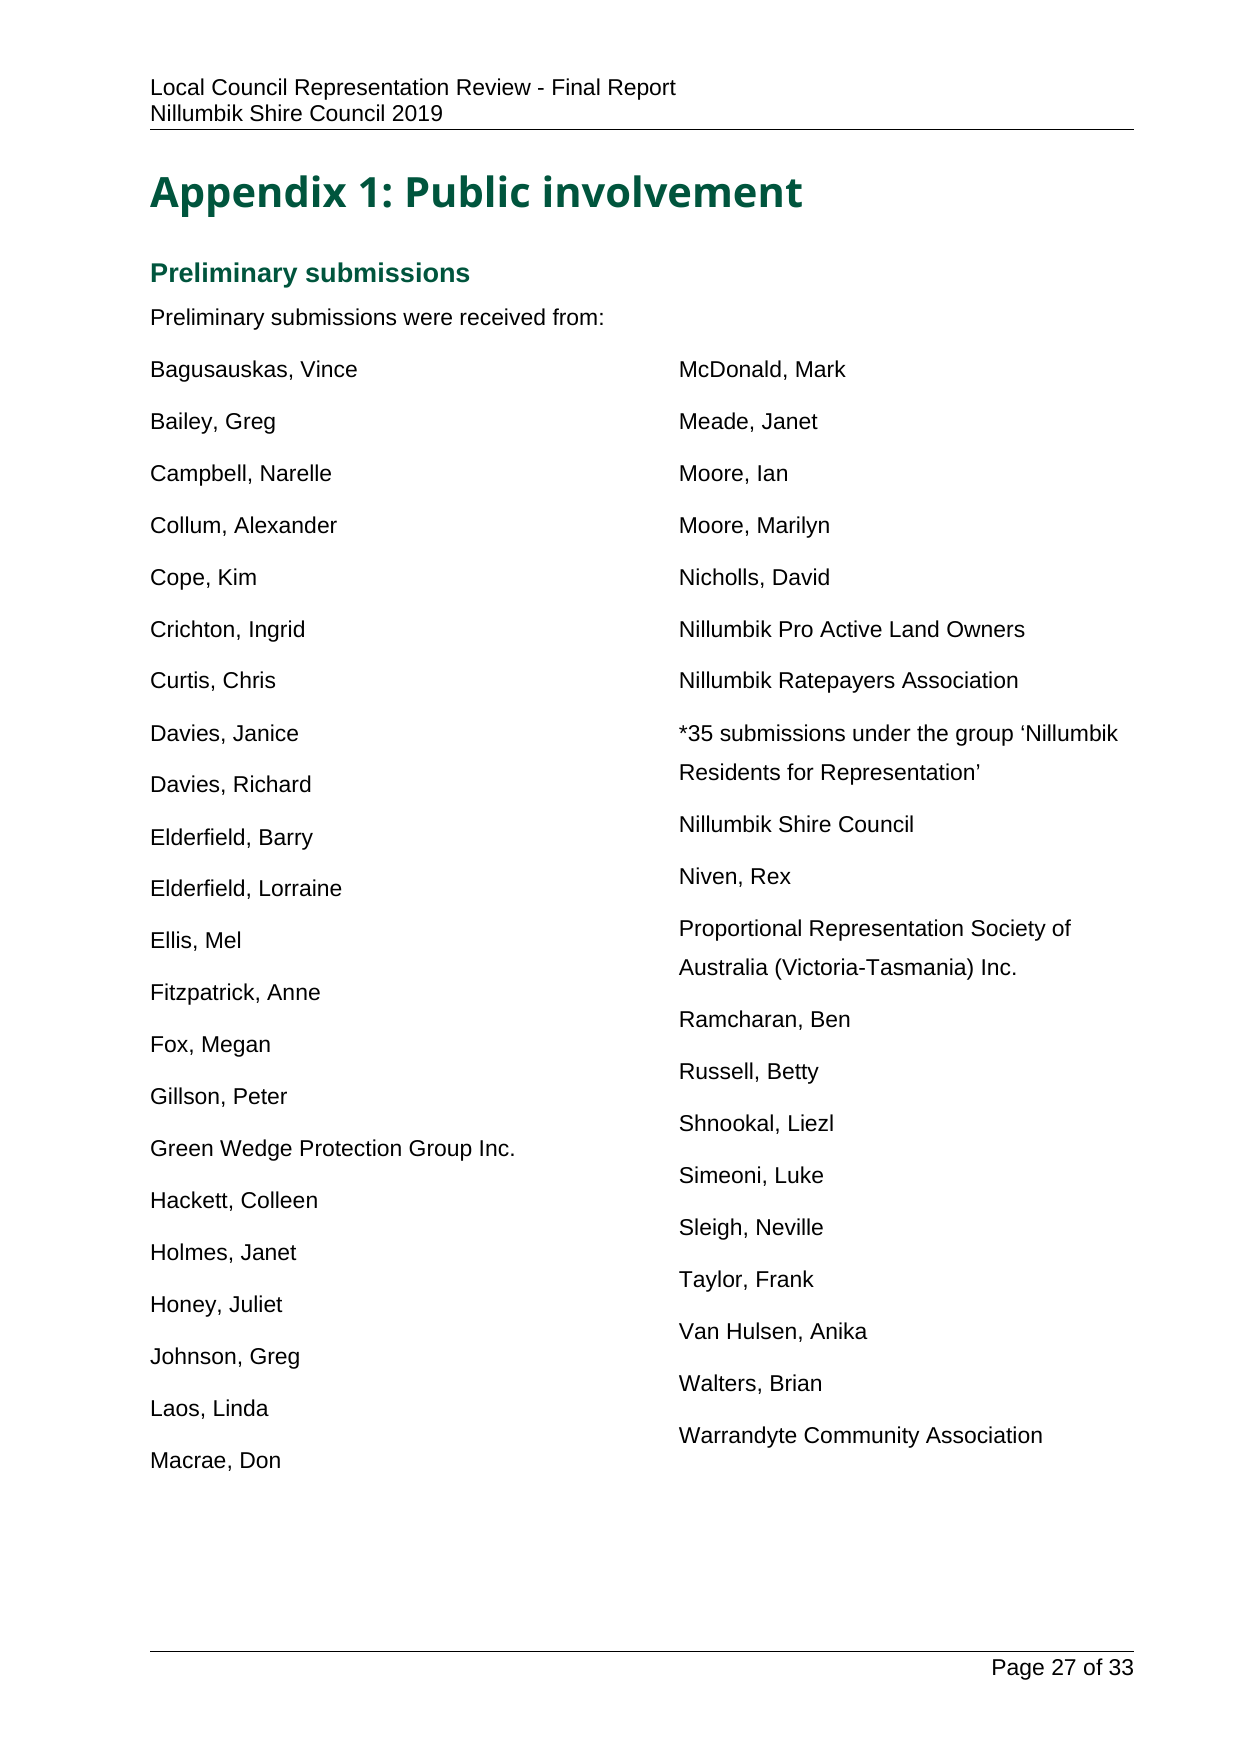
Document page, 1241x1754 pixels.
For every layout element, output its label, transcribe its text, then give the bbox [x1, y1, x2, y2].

text Van Hulsen, Anika [679, 1318, 1134, 1344]
text Warrandyte Community Association [679, 1422, 1134, 1448]
text Curtis, Chris [150, 667, 605, 694]
text Shnookal, Liezl [679, 1110, 1134, 1137]
text Gillson, Peter [150, 1083, 605, 1110]
text Taylor, Frank [679, 1266, 1134, 1293]
text Davies, Richard [150, 771, 605, 798]
text Green Wedge Protection Group Inc. [150, 1135, 605, 1162]
text Johnson, Greg [150, 1343, 605, 1369]
text Bailey, Greg [150, 408, 605, 434]
text *35 submissions under the group ‘Nillumbik Residents for Representation’ [679, 719, 1134, 785]
text Ramcharan, Ben [679, 1006, 1134, 1033]
subtitle Preliminary submissions [150, 257, 1134, 288]
text Moore, Marilyn [679, 512, 1134, 538]
text Laos, Linda [150, 1395, 605, 1422]
subtitle Appendix 1: Public involvement [150, 162, 1134, 219]
text Nillumbik Shire Council [679, 811, 1134, 837]
text Proportional Representation Society of Australia (Victoria-Tasmania) Inc. [679, 915, 1134, 981]
text Davies, Janice [150, 719, 605, 746]
text McDonald, Mark [679, 356, 1134, 382]
text Nillumbik Pro Active Land Owners [679, 616, 1134, 642]
text Elderfield, Lorraine [150, 875, 605, 902]
text Honey, Juliet [150, 1291, 605, 1318]
text Ellis, Mel [150, 927, 605, 954]
text Bagusauskas, Vince [150, 356, 605, 382]
text Hackett, Colleen [150, 1187, 605, 1214]
text Elderfield, Barry [150, 823, 605, 850]
text Collum, Alexander [150, 512, 605, 538]
text Niven, Rex [679, 863, 1134, 889]
text Simeoni, Luke [679, 1162, 1134, 1189]
text Macrae, Don [150, 1447, 605, 1473]
text Preliminary submissions were received from: [150, 304, 1134, 330]
text Cope, Kim [150, 563, 605, 590]
text Russell, Betty [679, 1058, 1134, 1085]
text Crichton, Ingrid [150, 616, 605, 642]
text Nicholls, David [679, 563, 1134, 590]
text Campbell, Narelle [150, 459, 605, 486]
text Nillumbik Ratepayers Association [679, 667, 1134, 694]
text Fitzpatrick, Anne [150, 979, 605, 1006]
text Moore, Ian [679, 459, 1134, 486]
text Walters, Brian [679, 1370, 1134, 1397]
text Meade, Janet [679, 408, 1134, 434]
text Holmes, Janet [150, 1239, 605, 1266]
text Fox, Megan [150, 1031, 605, 1058]
text Sleigh, Neville [679, 1214, 1134, 1241]
